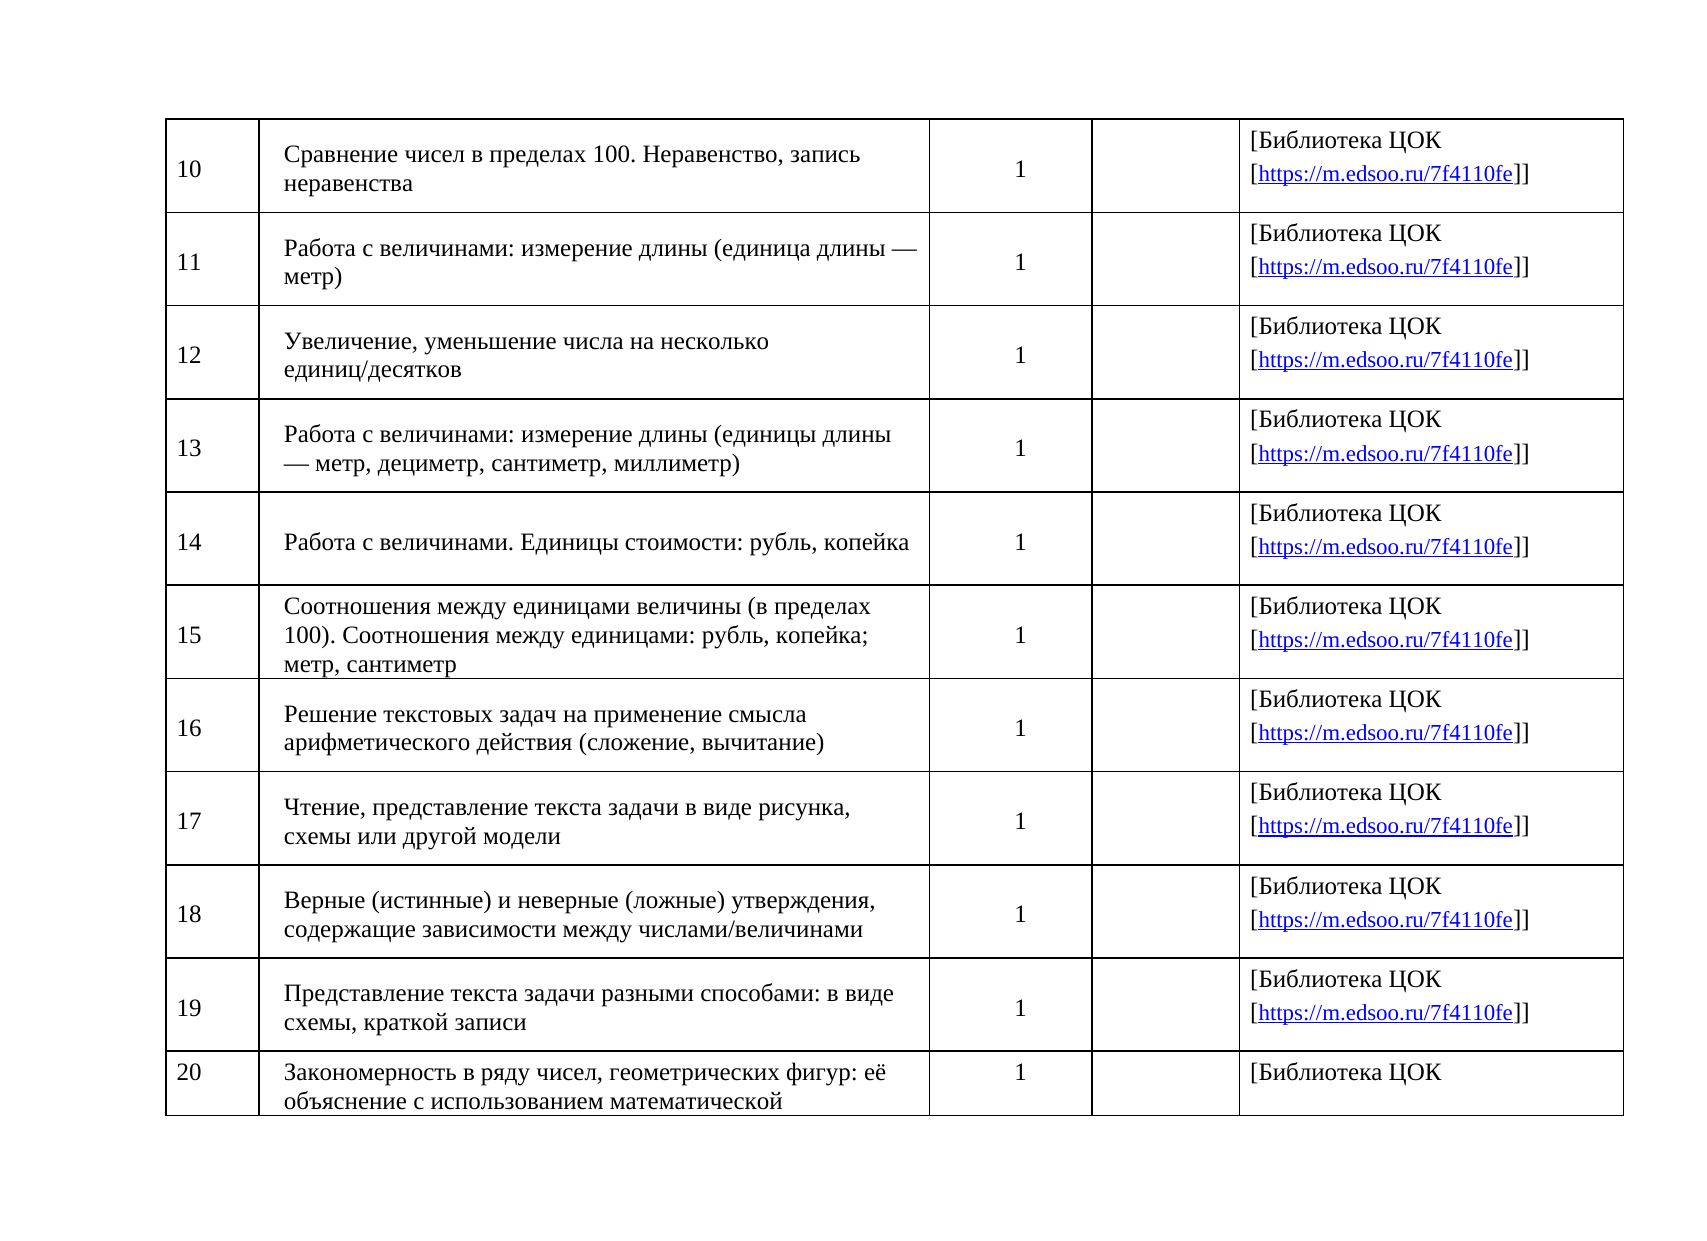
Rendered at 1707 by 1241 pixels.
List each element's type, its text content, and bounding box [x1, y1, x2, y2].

table_cell [Библиотека ЦОК [https://m.edsoo.ru/7f4110fe]] [1240, 866, 1623, 957]
table_cell 1 [930, 400, 1091, 491]
table_cell [Библиотека ЦОК [https://m.edsoo.ru/7f4110fe]] [1240, 306, 1623, 398]
table_cell Решение текстовых задач на применение смысла арифметического действия (сложение, вычитание) [260, 679, 929, 771]
table_cell 10 [167, 120, 258, 211]
table_cell 11 [167, 213, 258, 304]
table_cell [1093, 400, 1239, 491]
table_cell 13 [167, 400, 258, 491]
table_cell [Библиотека ЦОК [https://m.edsoo.ru/7f4110fe]] [1240, 493, 1623, 584]
table_cell Чтение, представление текста задачи в виде рисунка, схемы или другой модели [260, 772, 929, 864]
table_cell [1240, 213, 1623, 304]
table_cell 18 [167, 866, 258, 957]
table_cell Соотношения между единицами величины (в пределах 100). Соотношения между единицами: рубль, копейка; метр, сантиметр [260, 586, 929, 677]
table_cell 19 [167, 959, 258, 1050]
table_cell 1 [930, 493, 1091, 584]
table_cell 14 [167, 493, 258, 584]
table_cell 1 [930, 679, 1091, 771]
table_cell [Библиотека ЦОК [https://m.edsoo.ru/7f4110fe]] [1240, 400, 1623, 491]
table_cell Увеличение, уменьшение числа на несколько единиц/десятков [260, 306, 929, 398]
table_cell 1 [930, 866, 1091, 957]
table_cell 1 [930, 586, 1091, 677]
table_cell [260, 1052, 929, 1115]
table_cell 1 [930, 1052, 1091, 1115]
table_cell [1093, 586, 1239, 677]
table_cell [Библиотека ЦОК [https://m.edsoo.ru/7f4110fe]] [1240, 959, 1623, 1050]
table_cell [1093, 120, 1239, 211]
table_cell [1093, 679, 1239, 771]
table_cell 1 [930, 120, 1091, 211]
table_cell [1093, 772, 1239, 864]
table_cell Работа с величинами. Единицы стоимости: рубль, копейка [260, 493, 929, 584]
table_cell [Библиотека ЦОК [https://m.edsoo.ru/7f4110fe]] [1240, 679, 1623, 771]
table_cell Представление текста задачи разными способами: в виде схемы, краткой записи [260, 959, 929, 1050]
table_cell [1093, 866, 1239, 957]
table_cell [1093, 959, 1239, 1050]
table_cell Работа с величинами: измерение длины (единицы длины — метр, дециметр, сантиметр, миллиметр) [260, 400, 929, 491]
table_cell [1093, 1052, 1239, 1115]
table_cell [1240, 1052, 1623, 1115]
table_cell 17 [167, 772, 258, 864]
table_cell 1 [930, 213, 1091, 304]
table_cell 20 [167, 1052, 258, 1115]
table_cell 12 [167, 306, 258, 398]
table_cell [1093, 213, 1239, 304]
table_cell 15 [167, 586, 258, 677]
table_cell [1240, 120, 1623, 211]
table_cell Работа с величинами: измерение длины (единица длины — метр) [260, 213, 929, 304]
table_cell [1093, 306, 1239, 398]
table_cell Верные (истинные) и неверные (ложные) утверждения, содержащие зависимости между числами/величинами [260, 866, 929, 957]
table_cell Сравнение чисел в пределах 100. Неравенство, запись неравенства [260, 120, 929, 211]
table_cell 1 [930, 306, 1091, 398]
table_cell 1 [930, 772, 1091, 864]
table_cell [Библиотека ЦОК [https://m.edsoo.ru/7f4110fe]] [1240, 772, 1623, 864]
table_cell [1093, 493, 1239, 584]
table_cell 16 [167, 679, 258, 771]
table_cell 1 [930, 959, 1091, 1050]
table_cell [Библиотека ЦОК [https://m.edsoo.ru/7f4110fe]] [1240, 586, 1623, 677]
